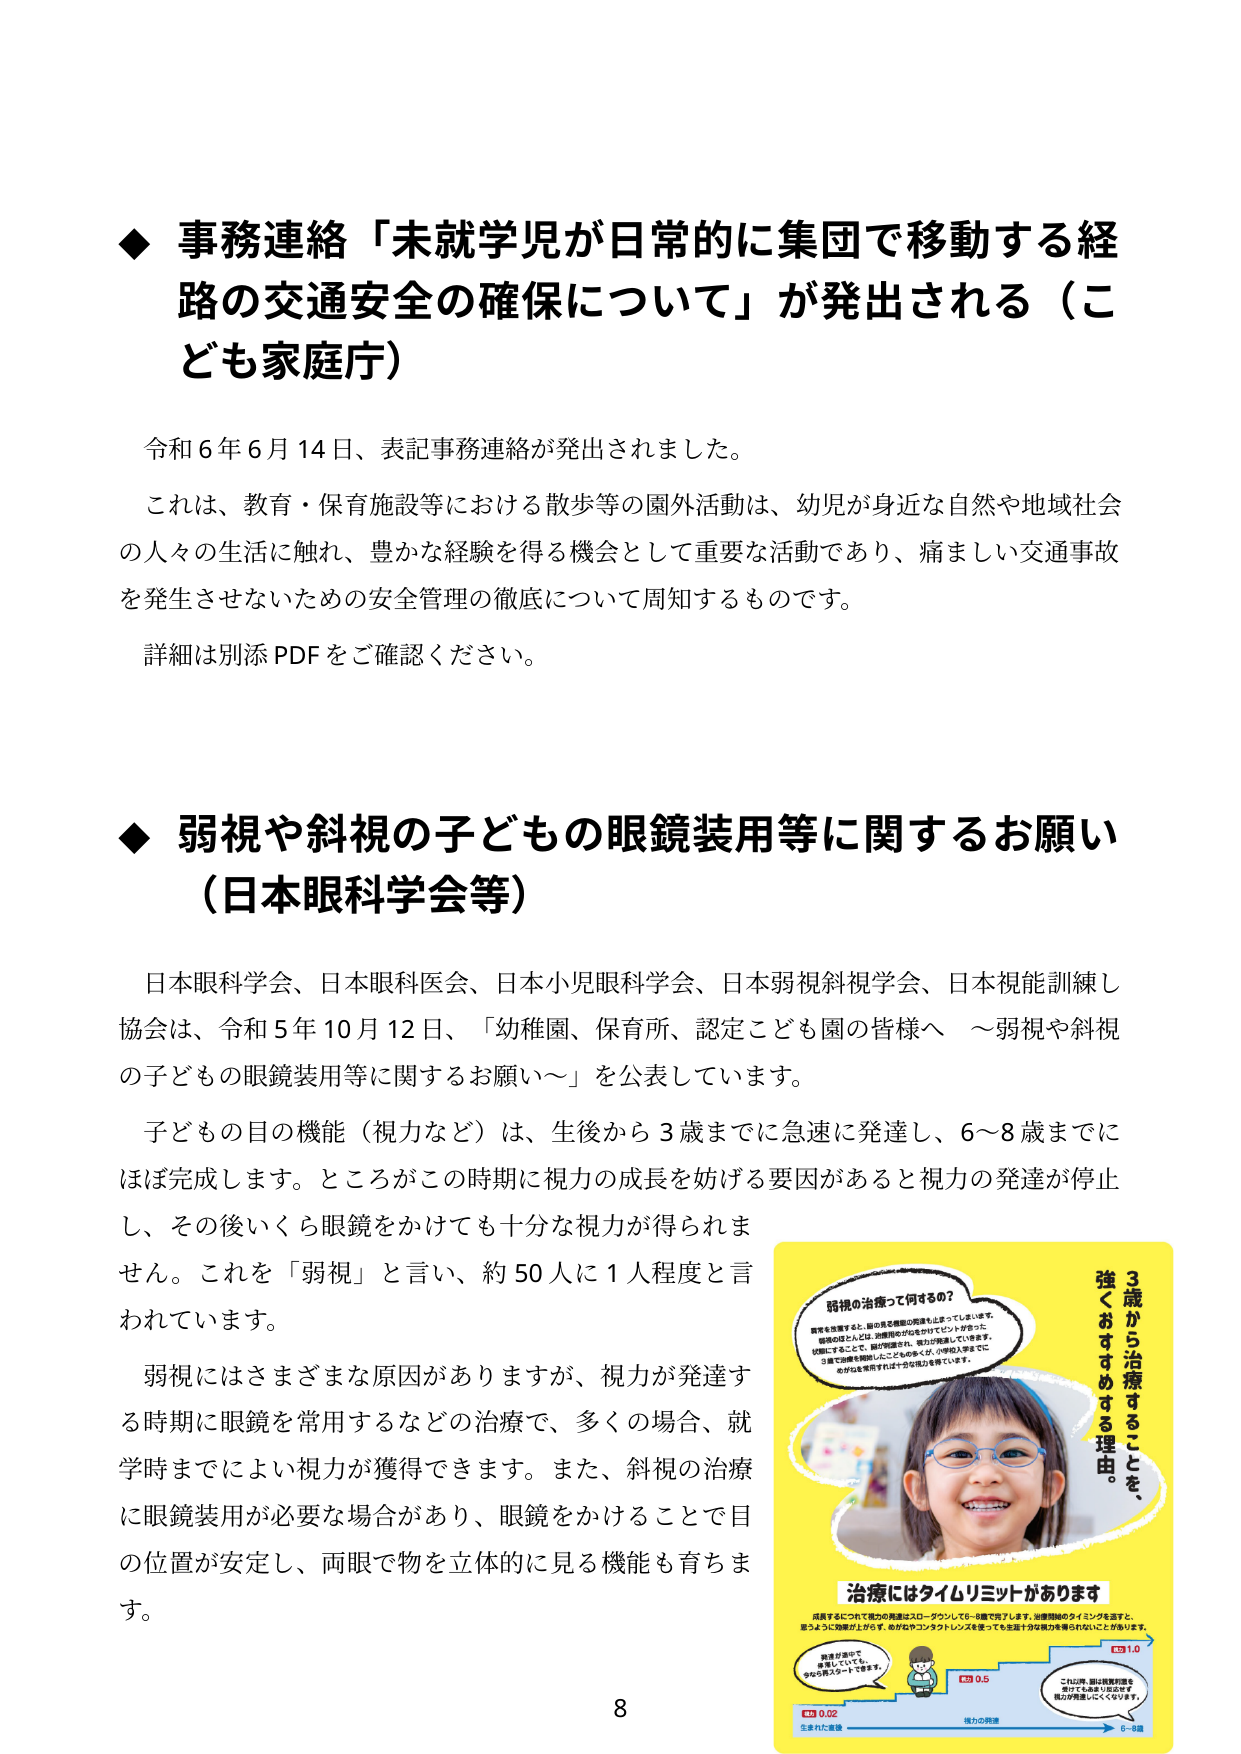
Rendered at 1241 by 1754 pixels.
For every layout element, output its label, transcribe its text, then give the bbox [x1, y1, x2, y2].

text 詳細は別添PDFをご確認ください。 [118, 635, 1122, 672]
text 子どもの目の機能（視力など）は、生後から3歳までに急速に発達し、6～8歳までにほぼ完成します。ところがこの時期に視力の成長を妨げる要因があると視力の発達が停止し、その後いくら眼鏡をかけても十分な視力が得られません。これを「弱視」と言い、約50人に1人程度と言われています。 [118, 1112, 1122, 1337]
list 弱視や斜視の子どもの眼鏡装用等に関するお願い（日本眼科学会等） [118, 801, 1122, 922]
picture [773, 1239, 1174, 1754]
text 弱視にはさまざまな原因がありますが、視力が発達する時期に眼鏡を常用するなどの治療で、多くの場合、就学時までによい視力が獲得できます。また、斜視の治療に眼鏡装用が必要な場合があり、眼鏡をかけることで目の位置が安定し、両眼で物を立体的に見る機能も育ちます。 [118, 1356, 773, 1627]
text これは、教育・保育施設等における散歩等の園外活動は、幼児が身近な自然や地域社会の人々の生活に触れ、豊かな経験を得る機会として重要な活動であり、痛ましい交通事故を発生させないための安全管理の徹底について周知するものです。 [118, 485, 1122, 616]
text 日本眼科学会、日本眼科医会、日本小児眼科学会、日本弱視斜視学会、日本視能訓練し協会は、令和5年10月12日、「幼稚園、保育所、認定こども園の皆様へ ～弱視や斜視の子どもの眼鏡装用等に関するお願い～」を公表しています。 [118, 963, 1122, 1094]
text 令和6年6月14日、表記事務連絡が発出されました。 [118, 429, 1122, 467]
list 事務連絡「未就学児が日常的に集団で移動する経路の交通安全の確保について」が発出される（こども家庭庁） [118, 207, 1122, 389]
